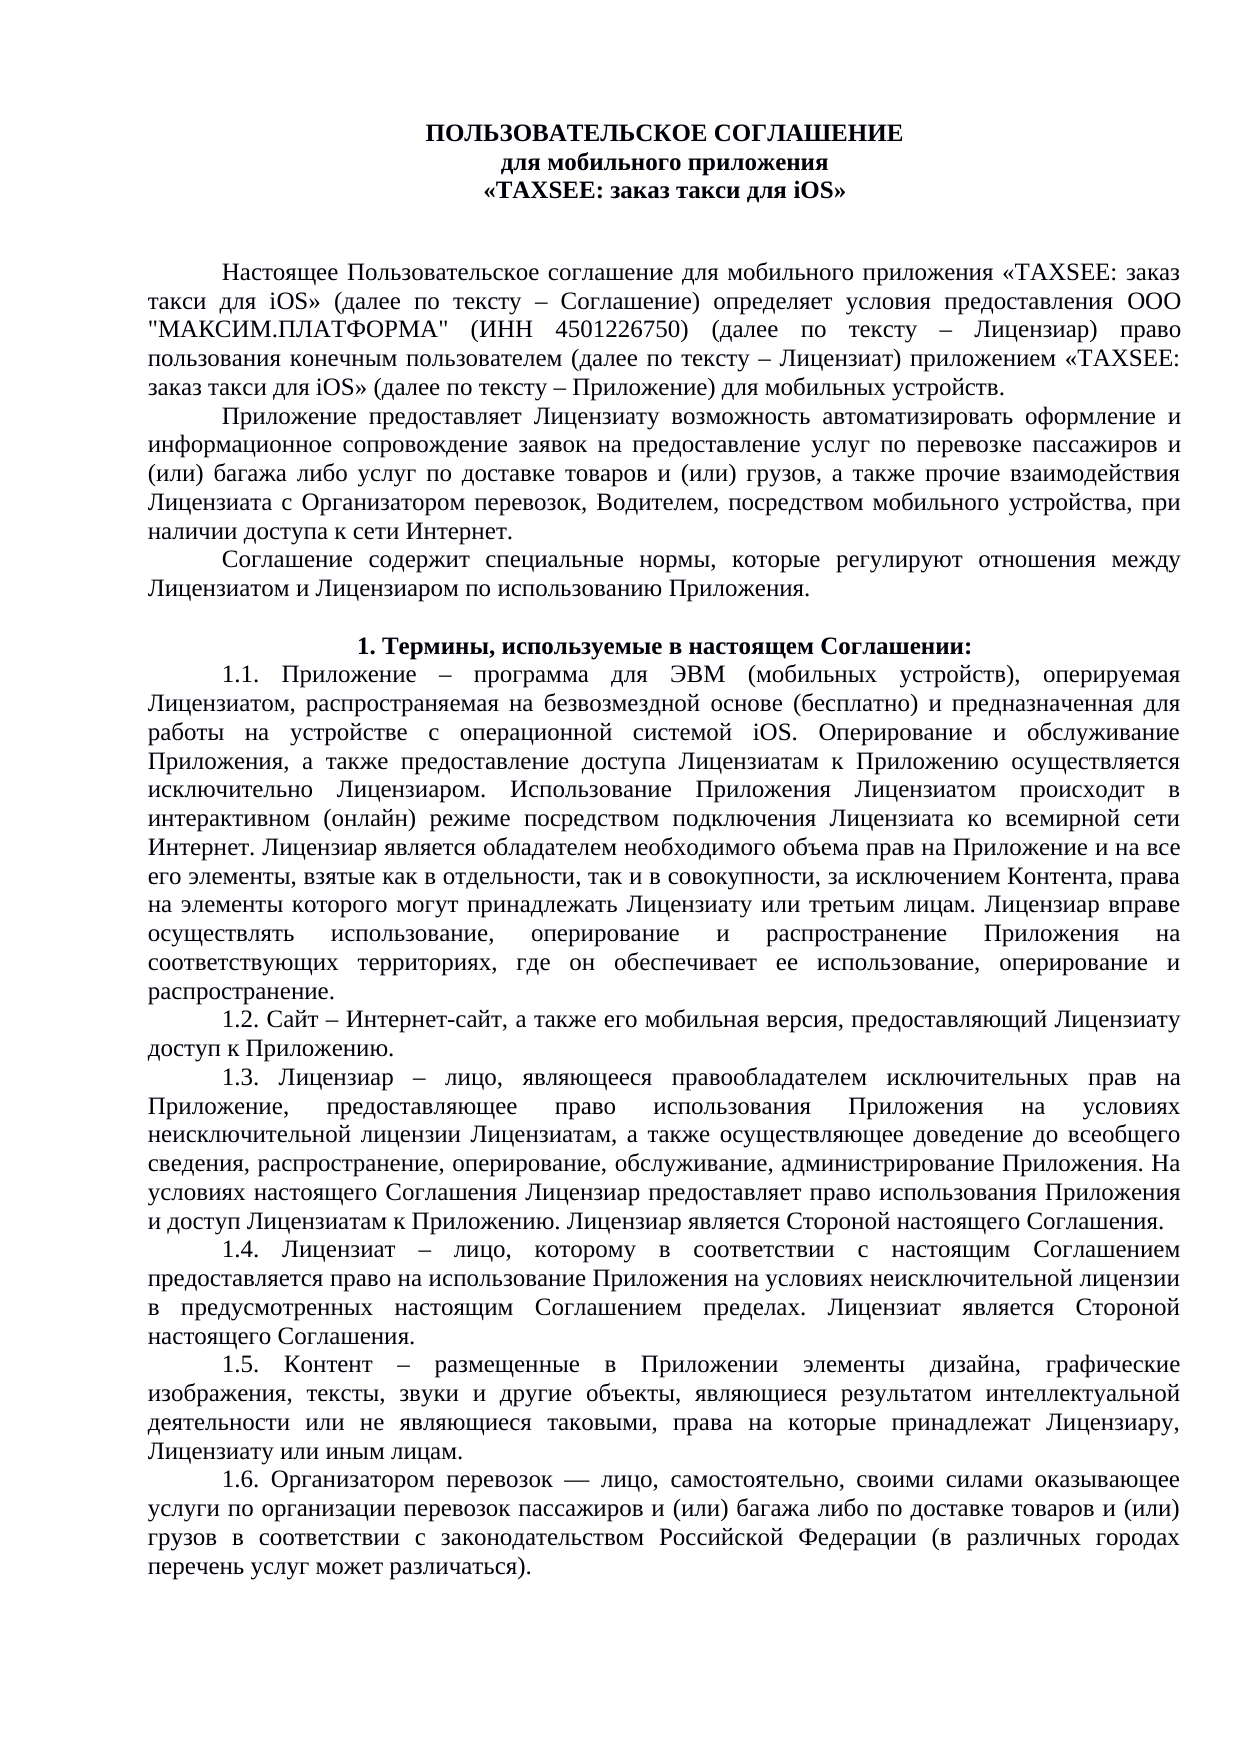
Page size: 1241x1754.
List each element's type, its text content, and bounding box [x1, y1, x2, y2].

text 1.1. Приложение – программа для ЭВМ (мобильных устройств), оперируемая Лицензиатом, распространяемая на безвозмездной основе (бесплатно) и предназначенная для работы на устройстве с операционной системой iOS. Оперирование и обслуживание Приложения, а также предоставление доступа Лицензиатам к Приложению осуществляется исключительно Лицензиаром. Использование Приложения Лицензиатом происходит в интерактивном (онлайн) режиме посредством подключения Лицензиата ко всемирной сети Интернет. Лицензиар является обладателем необходимого объема прав на Приложение и на все его элементы, взятые как в отдельности, так и в совокупности, за исключением Контента, права на элементы которого могут принадлежать Лицензиату или третьим лицам. Лицензиар вправе осуществлять использование, оперирование и распространение Приложения на соответствующих территориях, где он обеспечивает ее использование, оперирование и распространение. [148, 659, 1181, 1004]
text 1.5. Контент – размещенные в Приложении элементы дизайна, графические изображения, тексты, звуки и другие объекты, являющиеся результатом интеллектуальной деятельности или не являющиеся таковыми, права на которые принадлежат Лицензиару, Лицензиату или иным лицам. [148, 1349, 1181, 1464]
text Настоящее Пользовательское соглашение для мобильного приложения «TAXSEE: заказ такси для iOS» (далее по тексту – Соглашение) определяет условия предоставления ООО "МАКСИМ.ПЛАТФОРМА" (ИНН 4501226750) (далее по тексту – Лицензиар) право пользования конечным пользователем (далее по тексту – Лицензиат) приложением «TAXSEE: заказ такси для iOS» (далее по тексту – Приложение) для мобильных устройств. [148, 257, 1181, 401]
text для мобильного приложения [148, 147, 1181, 176]
text 1.2. Сайт – Интернет-сайт, а также его мобильная версия, предоставляющий Лицензиату доступ к Приложению. [148, 1004, 1181, 1062]
text «TAXSEE: заказ такси для iOS» [148, 176, 1181, 204]
text 1.4. Лицензиат – лицо, которому в соответствии с настоящим Соглашением предоставляется право на использование Приложения на условиях неисключительной лицензии в предусмотренных настоящим Соглашением пределах. Лицензиат является Стороной настоящего Соглашения. [148, 1234, 1181, 1349]
text ПОЛЬЗОВАТЕЛЬСКОЕ СОГЛАШЕНИЕ [148, 118, 1181, 147]
text 1.3. Лицензиар – лицо, являющееся правообладателем исключительных прав на Приложение, предоставляющее право использования Приложения на условиях неисключительной лицензии Лицензиатам, а также осуществляющее доведение до всеобщего сведения, распространение, оперирование, обслуживание, администрирование Приложения. На условиях настоящего Соглашения Лицензиар предоставляет право использования Приложения и доступ Лицензиатам к Приложению. Лицензиар является Стороной настоящего Соглашения. [148, 1062, 1181, 1234]
text Соглашение содержит специальные нормы, которые регулируют отношения между Лицензиатом и Лицензиаром по использованию Приложения. [148, 544, 1181, 602]
text Приложение предоставляет Лицензиату возможность автоматизировать оформление и информационное сопровождение заявок на предоставление услуг по перевозке пассажиров и (или) багажа либо услуг по доставке товаров и (или) грузов, а также прочие взаимодействия Лицензиата с Организатором перевозок, Водителем, посредством мобильного устройства, при наличии доступа к сети Интернет. [148, 401, 1181, 544]
text 1.6. Организатором перевозок — лицо, самостоятельно, своими силами оказывающее услуги по организации перевозок пассажиров и (или) багажа либо по доставке товаров и (или) грузов в соответствии с законодательством Российской Федерации (в различных городах перечень услуг может различаться). [148, 1464, 1181, 1579]
text 1. Термины, используемые в настоящем Соглашении: [148, 631, 1181, 659]
